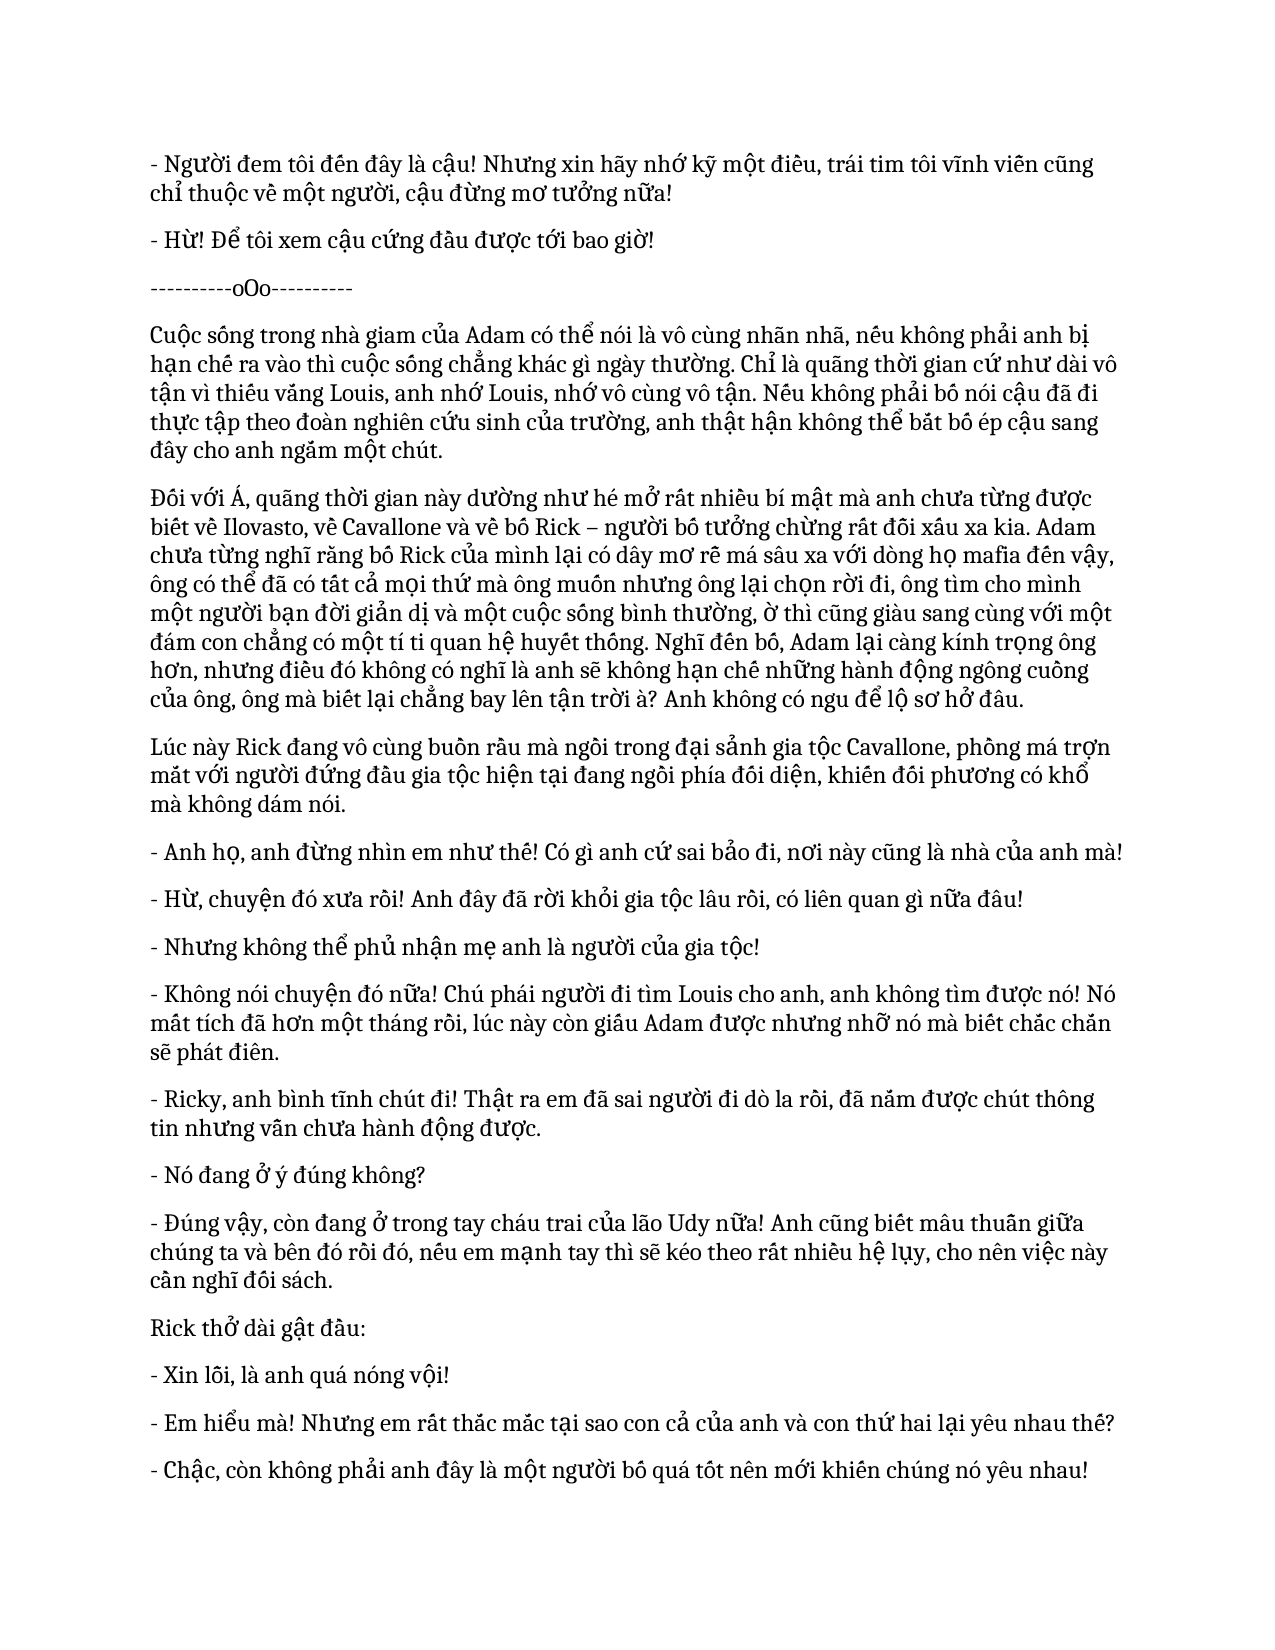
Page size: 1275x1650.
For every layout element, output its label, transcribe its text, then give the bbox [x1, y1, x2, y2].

text - Anh họ, anh đừng nhìn em như thế! Có gì anh cứ sai bảo đi, nơi này cũng là nhà của anh mà! [150, 837, 1125, 866]
text Đối với Á, quãng thời gian này dường như hé mở rất nhiều bí mật mà anh chưa từng được biết về Ilovasto, về Cavallone và về bố Rick – người bố tưởng chừng rất đỗi xấu xa kia. Adam chưa từng nghĩ rằng bố Rick của mình lại có dây mơ rễ má sâu xa với dòng họ mafia đến vậy, ông có thể đã có tất cả mọi thứ mà ông muốn nhưng ông lại chọn rời đi, ông tìm cho mình một người bạn đời giản dị và một cuộc sống bình thường, ờ thì cũng giàu sang cùng với một đám con chẳng có một tí ti quan hệ huyết thống. Nghĩ đến bố, Adam lại càng kính trọng ông hơn, nhưng điều đó không có nghĩ là anh sẽ không hạn chế những hành động ngông cuồng của ông, ông mà biết lại chẳng bay lên tận trời à? Anh không có ngu để lộ sơ hở đâu. [150, 484, 1125, 714]
text ----------oOo---------- [150, 274, 1125, 302]
text - Nó đang ở ý đúng không? [150, 1161, 1125, 1190]
text Cuộc sống trong nhà giam của Adam có thể nói là vô cùng nhãn nhã, nếu không phải anh bị hạn chế ra vào thì cuộc sống chẳng khác gì ngày thường. Chỉ là quãng thời gian cứ như dài vô tận vì thiếu vắng Louis, anh nhớ Louis, nhớ vô cùng vô tận. Nếu không phải bố nói cậu đã đi thực tập theo đoàn nghiên cứu sinh của trường, anh thật hận không thể bắt bố ép cậu sang đây cho anh ngắm một chút. [150, 321, 1125, 465]
text - Nhưng không thể phủ nhận mẹ anh là người của gia tộc! [150, 932, 1125, 961]
text - Ricky, anh bình tĩnh chút đi! Thật ra em đã sai người đi dò la rồi, đã nắm được chút thông tin nhưng vẫn chưa hành động được. [150, 1085, 1125, 1142]
text - Đúng vậy, còn đang ở trong tay cháu trai của lão Udy nữa! Anh cũng biết mâu thuẫn giữa chúng ta và bên đó rồi đó, nếu em mạnh tay thì sẽ kéo theo rất nhiều hệ lụy, cho nên việc này cần nghĩ đối sách. [150, 1209, 1125, 1295]
text - Em hiểu mà! Nhưng em rất thắc mắc tại sao con cả của anh và con thứ hai lại yêu nhau thế? [150, 1409, 1125, 1437]
text - Người đem tôi đến đây là cậu! Nhưng xin hãy nhớ kỹ một điều, trái tim tôi vĩnh viễn cũng chỉ thuộc về một người, cậu đừng mơ tưởng nữa! [150, 150, 1125, 207]
text - Xin lỗi, là anh quá nóng vội! [150, 1361, 1125, 1390]
text Rick thở dài gật đầu: [150, 1314, 1125, 1342]
text - Hừ! Để tôi xem cậu cứng đầu được tới bao giờ! [150, 226, 1125, 255]
text - Hừ, chuyện đó xưa rồi! Anh đây đã rời khỏi gia tộc lâu rồi, có liên quan gì nữa đâu! [150, 885, 1125, 914]
text - Chậc, còn không phải anh đây là một người bố quá tốt nên mới khiến chúng nó yêu nhau! [150, 1456, 1125, 1485]
text Lúc này Rick đang vô cùng buồn rầu mà ngồi trong đại sảnh gia tộc Cavallone, phồng má trợn mắt với người đứng đầu gia tộc hiện tại đang ngồi phía đối diện, khiến đối phương có khổ mà không dám nói. [150, 732, 1125, 819]
text - Không nói chuyện đó nữa! Chú phái người đi tìm Louis cho anh, anh không tìm được nó! Nó mất tích đã hơn một tháng rồi, lúc này còn giấu Adam được nhưng nhỡ nó mà biết chắc chắn sẽ phát điên. [150, 980, 1125, 1066]
